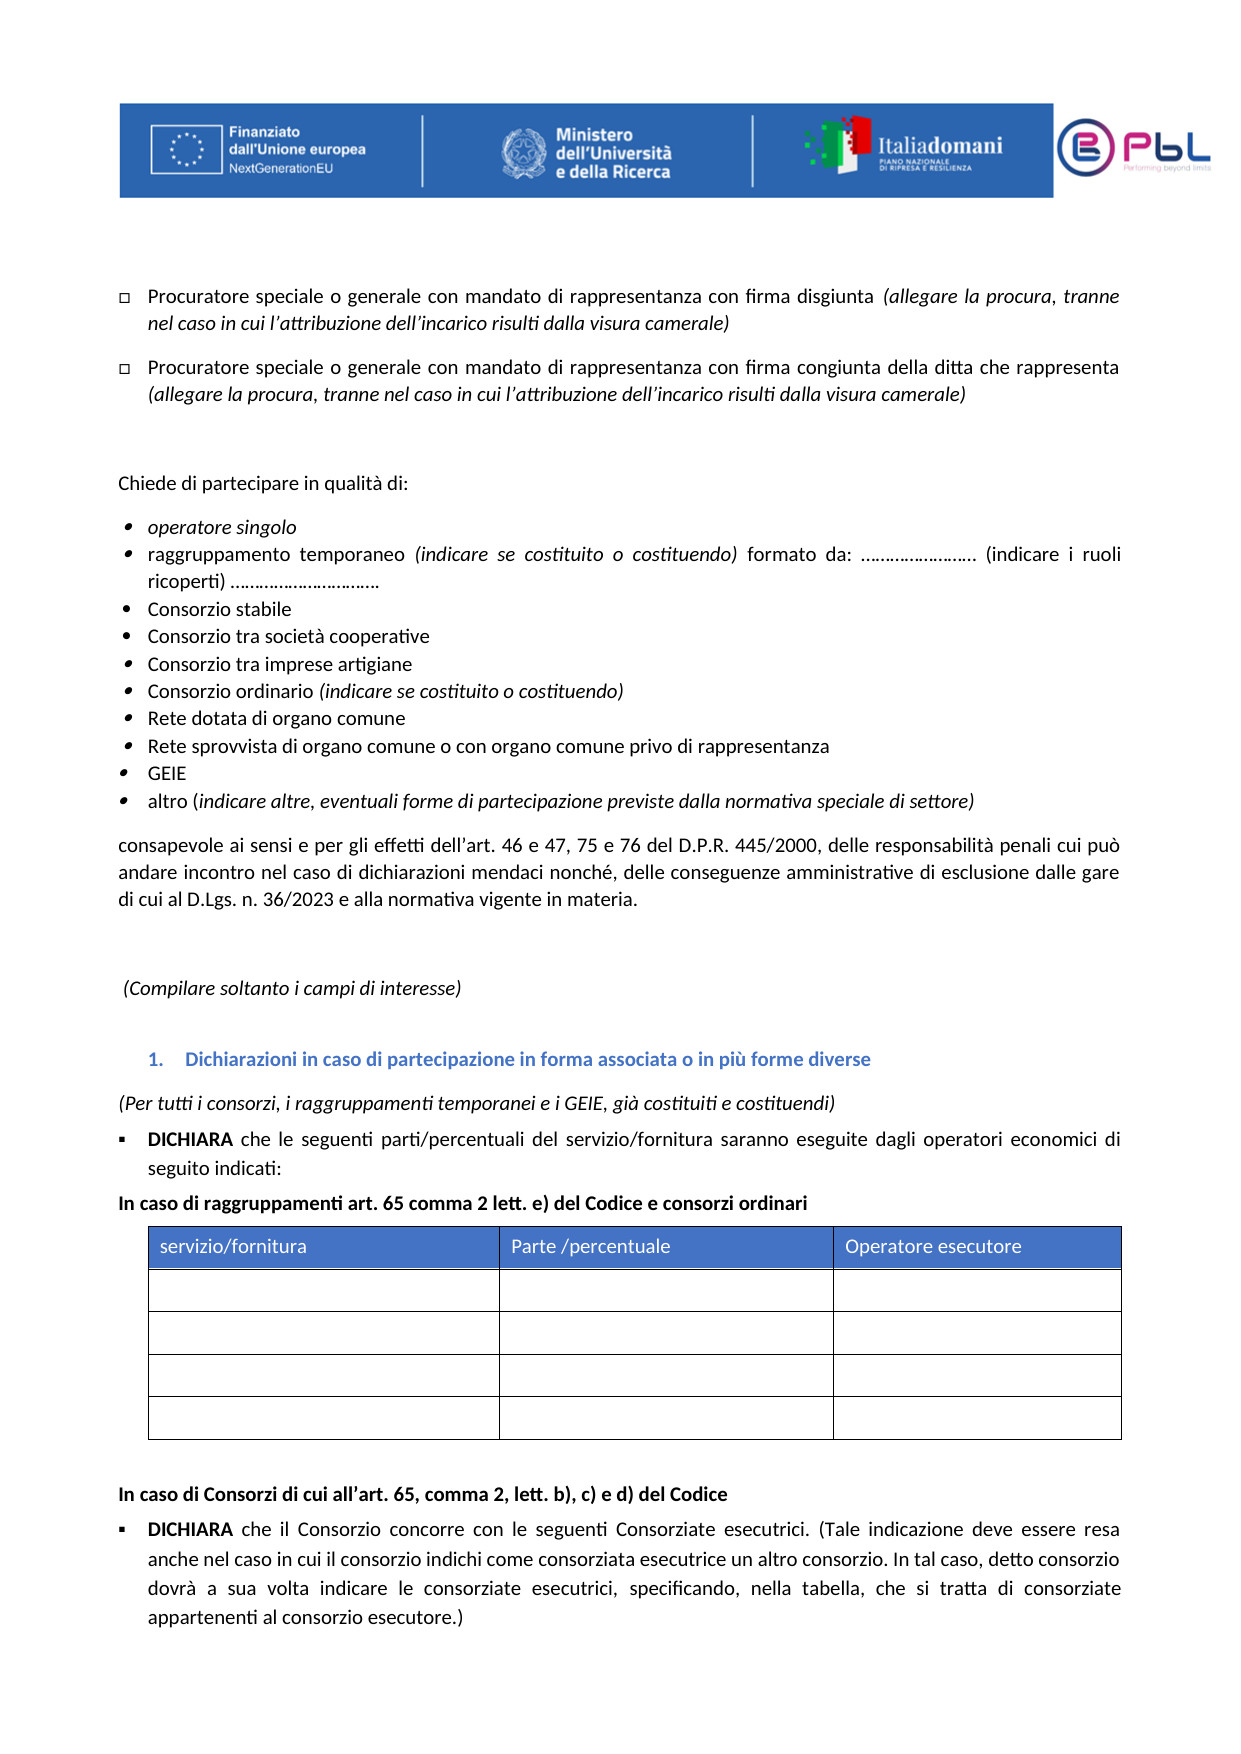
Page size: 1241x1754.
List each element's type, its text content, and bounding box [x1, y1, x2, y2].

text □ Procuratore speciale o generale con mandato di rappresentanza con firma congiunta della ditta che rappresenta (allegare la procura, tranne nel caso in cui l’attribuzione dell’incarico risulti dalla visura camerale) [118, 354, 1122, 407]
table_cell [834, 1312, 1121, 1353]
list raggruppamento temporaneo (indicare se costituito o costituendo) formato da: …………………… (indicare i ruoli ricoperti) …………………………. [123, 541, 1122, 594]
list altro (indicare altre, eventuali forme di partecipazione previste dalla normativa speciale di settore) [118, 788, 1122, 813]
list Consorzio tra imprese artigiane [123, 651, 1122, 676]
list Consorzio ordinario (indicare se costituito o costituendo) [123, 678, 1122, 704]
list operatore singolo [123, 514, 1122, 539]
table_cell [500, 1270, 833, 1311]
picture [118, 101, 1217, 199]
table_cell [149, 1270, 499, 1311]
table_cell [834, 1270, 1121, 1311]
list Rete sprovvista di organo comune o con organo comune privo di rappresentanza [123, 733, 1122, 758]
table_cell [500, 1355, 833, 1396]
text ▪ DICHIARA che le seguenti parti/percentuali del servizio/fornitura saranno eseguite dagli operatori economici di seguito indicati: [118, 1126, 1122, 1180]
text In caso di raggruppamenti art. 65 comma 2 lett. e) del Codice e consorzi ordinari [118, 1190, 1122, 1216]
text (Per tutti i consorzi, i raggruppamenti temporanei e i GEIE, già costituiti e costituendi) [118, 1090, 1122, 1116]
table_cell [834, 1355, 1121, 1396]
table_header servizio/fornitura [149, 1227, 499, 1268]
table_cell [149, 1312, 499, 1353]
list Consorzio tra società cooperative [123, 623, 1122, 649]
text consapevole ai sensi e per gli effetti dell’art. 46 e 47, 75 e 76 del D.P.R. 445/2000, delle responsabilità penali cui può andare incontro nel caso di dichiarazioni mendaci nonché, delle conseguenze amministrative di esclusione dalle gare di cui al D.Lgs. n. 36/2023 e alla normativa vigente in materia. [118, 832, 1122, 912]
table_cell [500, 1312, 833, 1353]
text In caso di Consorzi di cui all’art. 65, comma 2, lett. b), c) e d) del Codice [118, 1481, 1122, 1507]
table_cell [834, 1397, 1121, 1438]
table_cell [500, 1397, 833, 1438]
text Chiede di partecipare in qualità di: [118, 470, 1122, 495]
list Dichiarazioni in caso di partecipazione in forma associata o in più forme diverse [148, 1046, 1122, 1072]
text ▪ DICHIARA che il Consorzio concorre con le seguenti Consorziate esecutrici. (Tale indicazione deve essere resa anche nel caso in cui il consorzio indichi come consorziata esecutrice un altro consorzio. In tal caso, detto consorzio dovrà a sua volta indicare le consorziate esecutrici, specificando, nella tabella, che si tratta di consorziate appartenenti al consorzio esecutore.) [118, 1517, 1122, 1629]
table_header Parte /percentuale [500, 1227, 833, 1268]
text (Compilare soltanto i campi di interesse) [118, 975, 1122, 1000]
list Rete dotata di organo comune [123, 706, 1122, 731]
table_cell [149, 1355, 499, 1396]
list GEIE [118, 760, 1122, 786]
table_header Operatore esecutore [834, 1227, 1121, 1268]
table_cell [149, 1397, 499, 1438]
text □ Procuratore speciale o generale con mandato di rappresentanza con firma disgiunta (allegare la procura, tranne nel caso in cui l’attribuzione dell’incarico risulti dalla visura camerale) [118, 283, 1122, 336]
list Consorzio stabile [123, 596, 1122, 621]
